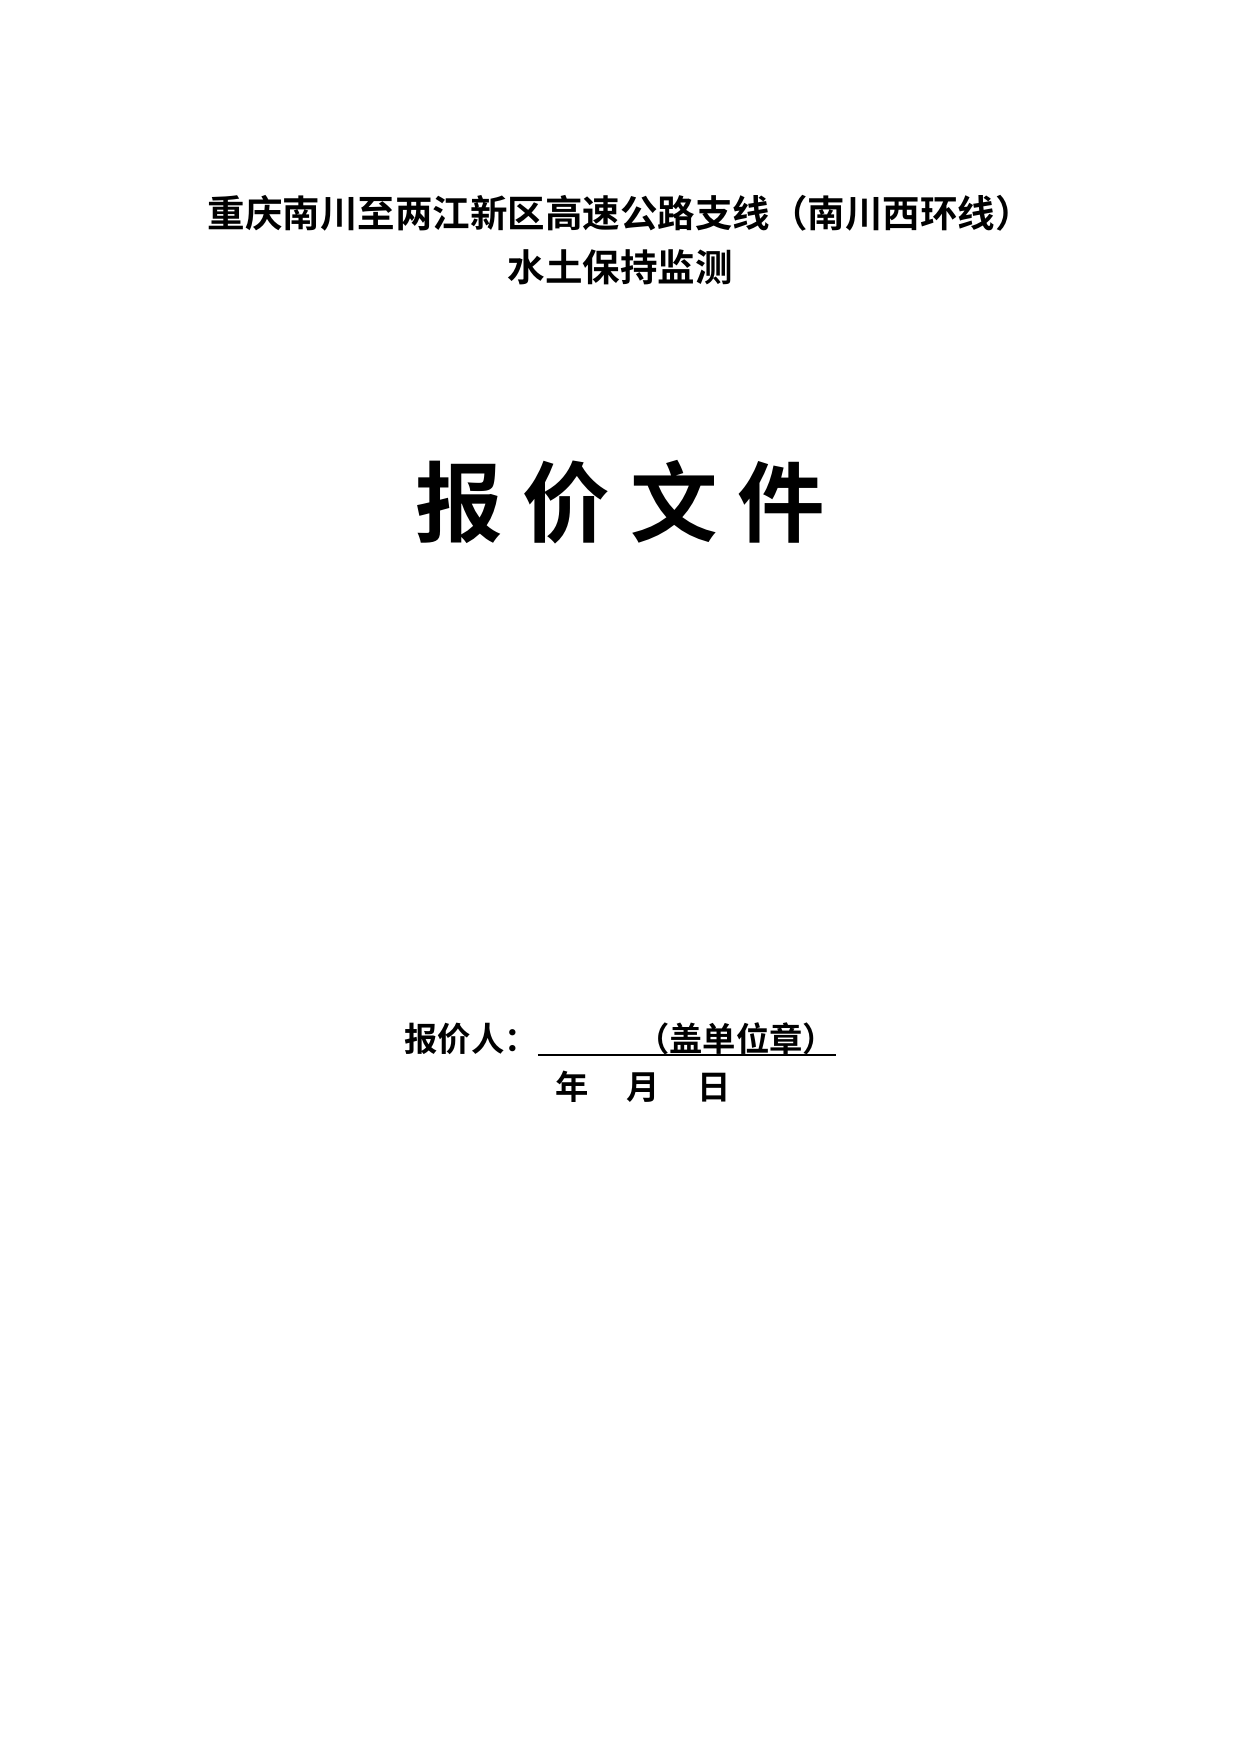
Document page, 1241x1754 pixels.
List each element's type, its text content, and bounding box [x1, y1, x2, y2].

text 报 价 文 件 [112, 433, 1128, 560]
text 水土保持监测 [112, 238, 1128, 293]
text 年 月 日 [112, 1061, 1128, 1109]
text 重庆南川至两江新区高速公路支线（南川西环线） [112, 184, 1128, 238]
text 报价人： （盖单位章） [112, 1013, 1128, 1061]
